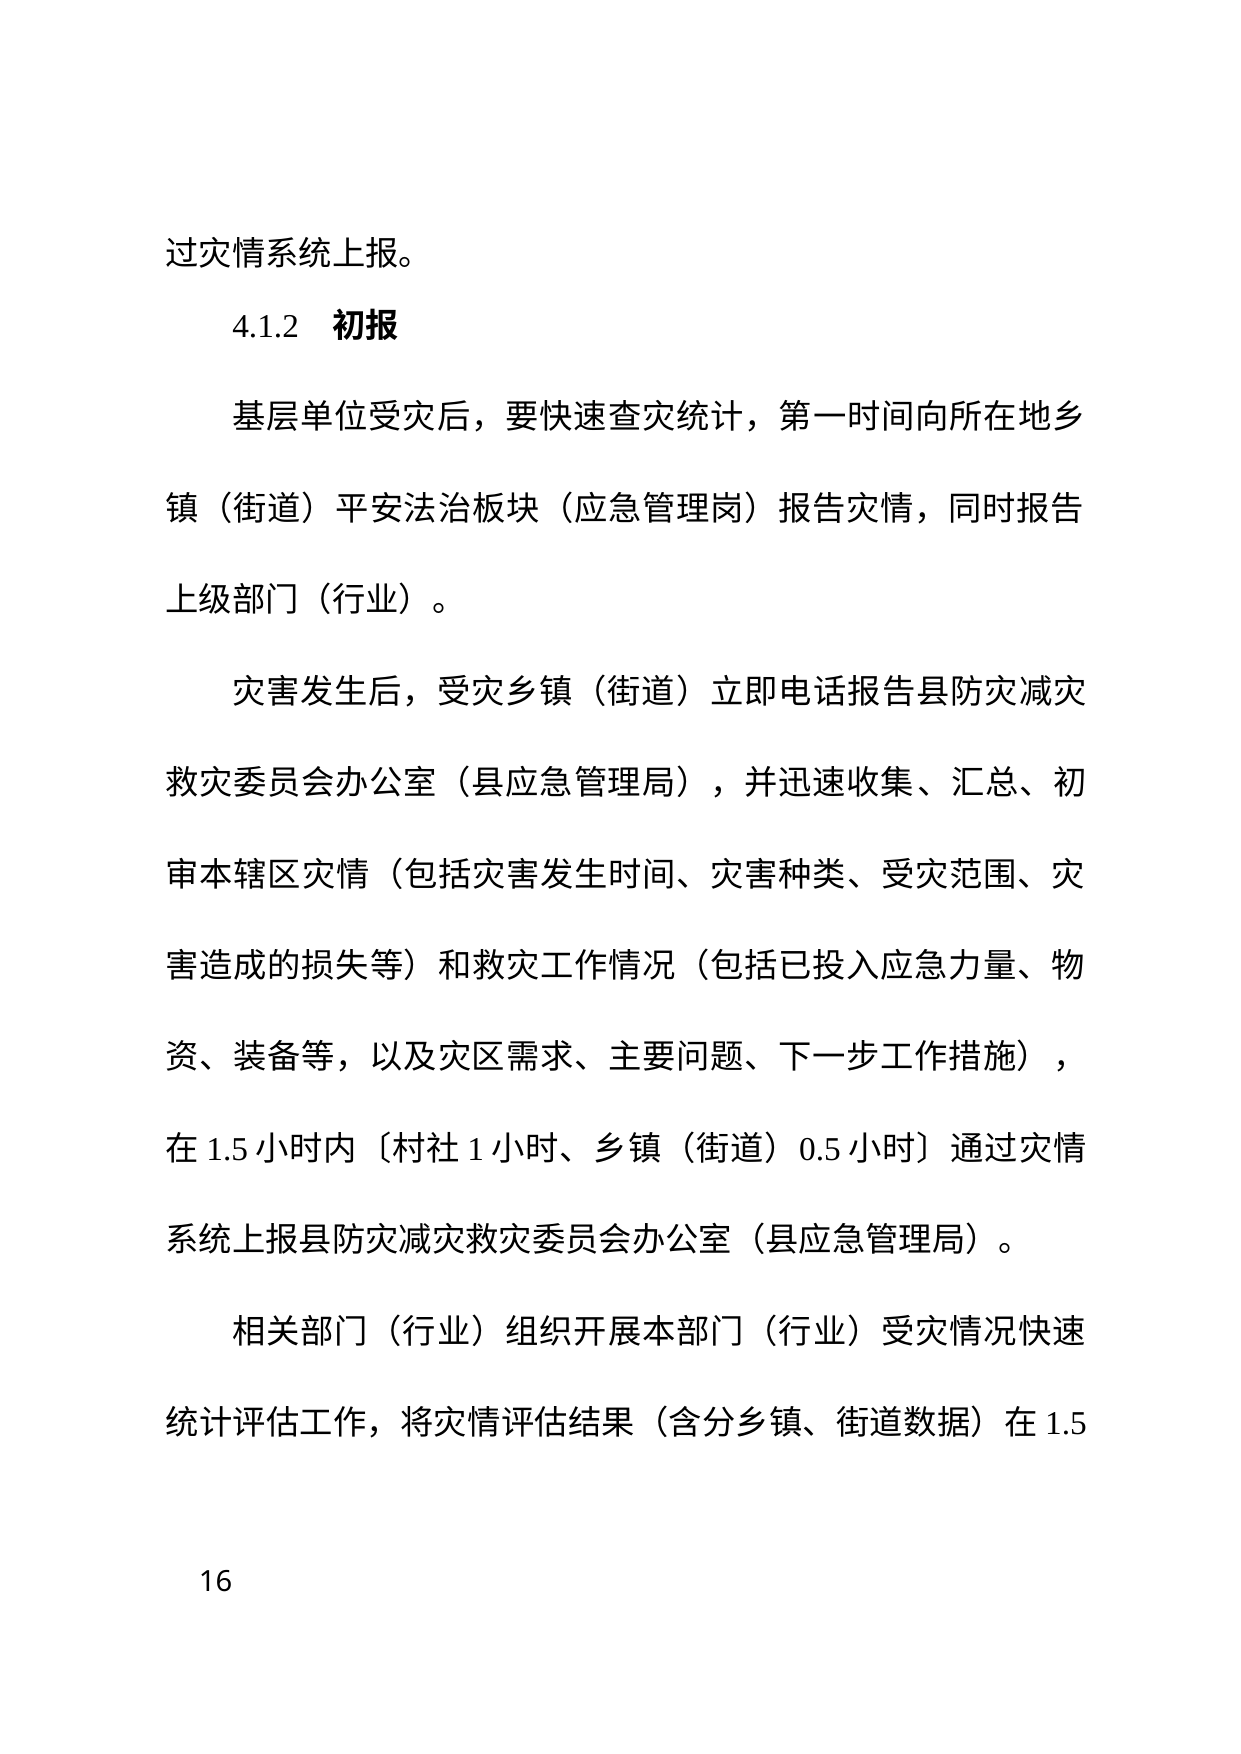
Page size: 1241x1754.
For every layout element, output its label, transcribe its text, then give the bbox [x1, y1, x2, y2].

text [165, 220, 1087, 277]
text 4.1.2 初报 [165, 277, 1087, 368]
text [165, 1283, 1087, 1466]
text 灾害发生后，受灾乡镇（街道）立即电话报告县防灾减灾救灾委员会办公室（县应急管理局），并迅速收集、汇总、初审本辖区灾情（包括灾害发生时间、灾害种类、受灾范围、灾害造成的损失等）和救灾工作情况（包括已投入应急力量、物资、装备等，以及灾区需求、主要问题、下一步工作措施），在1.5小时内〔村社1小时、乡镇（街道）0.5小时〕通过灾情系统上报县防灾减灾救灾委员会办公室（县应急管理局）。 [165, 643, 1087, 1283]
text 基层单位受灾后，要快速查灾统计，第一时间向所在地乡镇（街道）平安法治板块（应急管理岗）报告灾情，同时报告上级部门（行业）。 [165, 368, 1087, 643]
